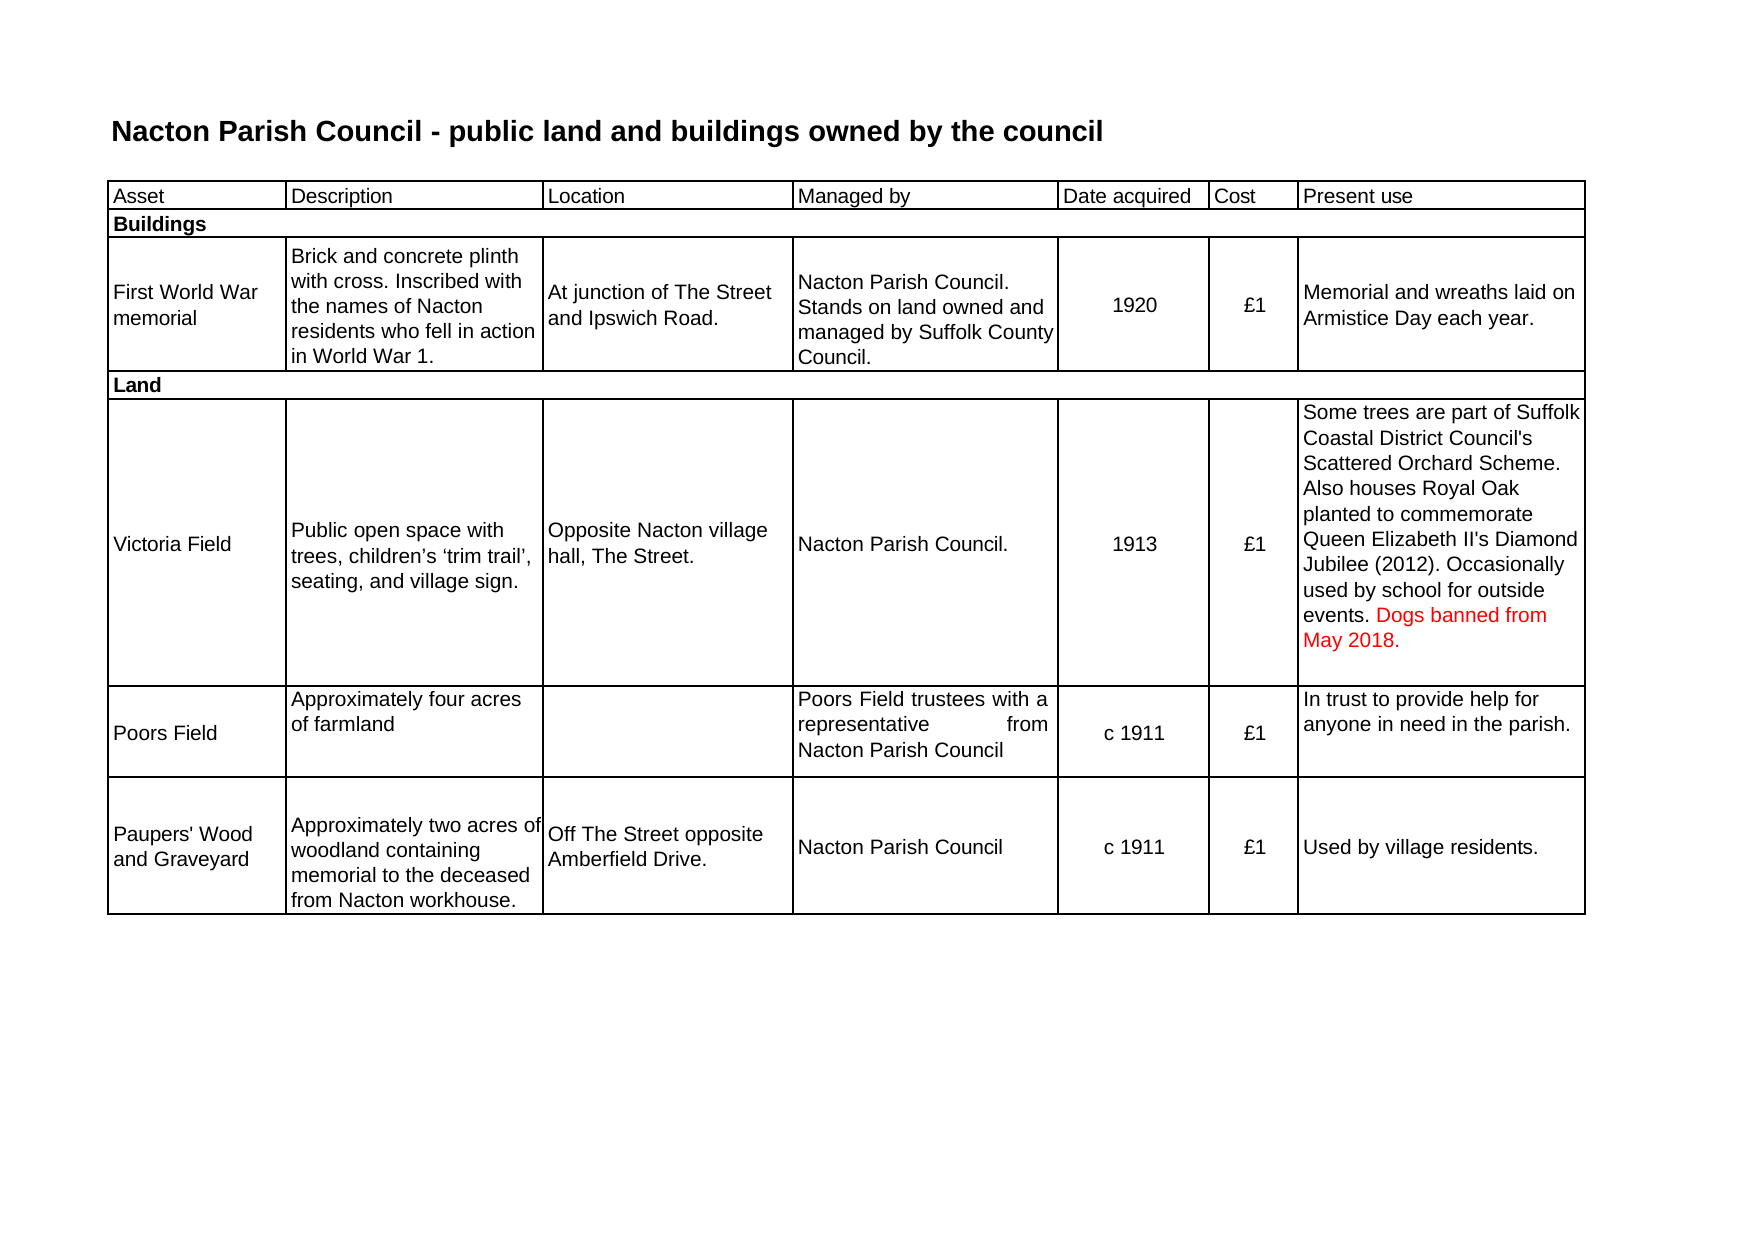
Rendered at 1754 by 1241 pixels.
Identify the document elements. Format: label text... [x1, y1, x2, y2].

table_cell Approximately four acres of farmland [287, 687, 542, 776]
table_header Managed by [794, 182, 1057, 208]
table_cell Off The Street opposite Amberfield Drive. [544, 778, 792, 913]
table_cell 1913 [1059, 400, 1208, 685]
table_cell c 1911 [1059, 778, 1208, 913]
table_cell Poors Field trustees with a representative from Nacton Parish Council [794, 687, 1057, 776]
table_cell [544, 687, 792, 776]
table_cell 1920 [1059, 238, 1208, 370]
table_cell Brick and concrete plinth with cross. Inscribed with the names of Nacton residents who fell in action in World War 1. [287, 238, 542, 370]
table_header Cost [1210, 182, 1297, 208]
table_cell Land [109, 372, 1584, 398]
table_cell First World War memorial [109, 238, 285, 370]
table_cell At junction of The Street and Ipswich Road. [544, 238, 792, 370]
text Nacton Parish Council - public land and buildings owned by the council [111, 114, 1596, 148]
table_cell In trust to provide help for anyone in need in the parish. [1299, 687, 1584, 776]
table_cell Public open space with trees, children’s ‘trim trail’, seating, and village sign. [287, 400, 542, 685]
table_cell Memorial and wreaths laid on Armistice Day each year. [1299, 238, 1584, 370]
table_cell Used by village residents. [1299, 778, 1584, 913]
table_header Present use [1299, 182, 1584, 208]
table_cell Victoria Field [109, 400, 285, 685]
table_cell Opposite Nacton village hall, The Street. [544, 400, 792, 685]
table_cell Some trees are part of Suffolk Coastal District Council's Scattered Orchard Scheme. Also houses Royal Oak planted to commemorate Queen Elizabeth II's Diamond Jubilee (2012). Occasionally used by school for outside events. Dogs banned from May 2018. [1299, 400, 1584, 685]
table_header Description [287, 182, 542, 208]
table_cell Nacton Parish Council. [794, 400, 1057, 685]
table_cell £1 [1210, 778, 1297, 913]
table_cell Approximately two acres of woodland containing memorial to the deceased from Nacton workhouse. [287, 778, 542, 913]
table_header Location [544, 182, 792, 208]
table_cell £1 [1210, 687, 1297, 776]
table_cell Buildings [109, 210, 1584, 236]
table_cell Paupers' Wood and Graveyard [109, 778, 285, 913]
table_cell Nacton Parish Council [794, 778, 1057, 913]
table_cell Nacton Parish Council. Stands on land owned and managed by Suffolk County Council. [794, 238, 1057, 370]
table_header Asset [109, 182, 285, 208]
table_cell £1 [1210, 238, 1297, 370]
table_cell Poors Field [109, 687, 285, 776]
table_cell £1 [1210, 400, 1297, 685]
table_cell c 1911 [1059, 687, 1208, 776]
table_header Date acquired [1059, 182, 1208, 208]
